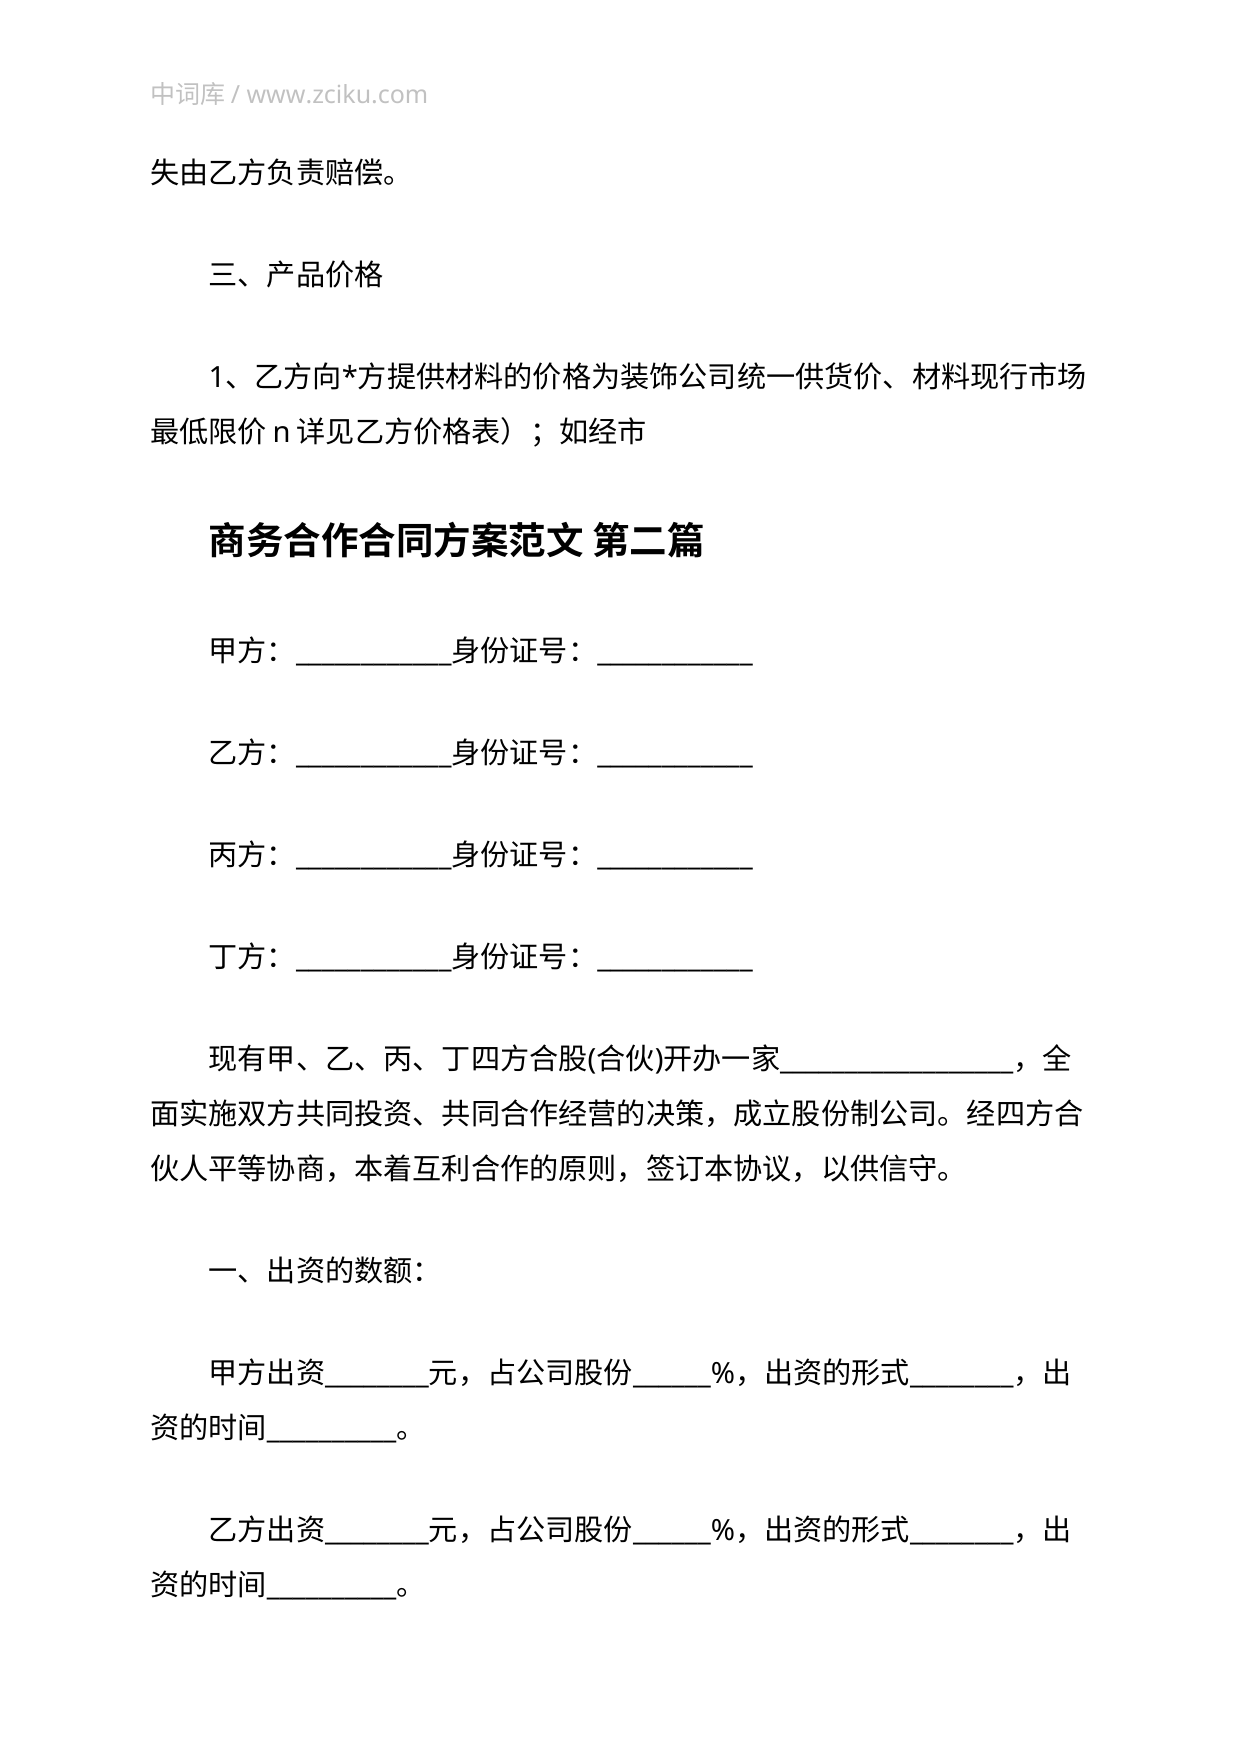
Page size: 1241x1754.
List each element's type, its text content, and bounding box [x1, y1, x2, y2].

text 商务合作合同方案范文 第二篇 [150, 511, 1090, 565]
text 1、乙方向*方提供材料的价格为装饰公司统一供货价、材料现行市场最低限价n详见乙方价格表）；如经市 [150, 353, 1090, 451]
text 甲方出资________元，占公司股份______%，出资的形式________，出资的时间__________。 [150, 1349, 1090, 1447]
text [150, 150, 1090, 192]
text 一、出资的数额： [150, 1247, 1090, 1290]
text 丙方：____________身份证号：____________ [150, 832, 1090, 874]
text 三、产品价格 [150, 252, 1090, 294]
text 乙方：____________身份证号：____________ [150, 730, 1090, 772]
text 乙方出资________元，占公司股份______%，出资的形式________，出资的时间__________。 [150, 1506, 1090, 1604]
text 现有甲、乙、丙、丁四方合股(合伙)开办一家__________________，全面实施双方共同投资、共同合作经营的决策，成立股份制公司。经四方合伙人平等协商，本着互利合作的原则，签订本协议，以供信守。 [150, 1036, 1090, 1188]
text 丁方：____________身份证号：____________ [150, 934, 1090, 976]
text 甲方：____________身份证号：____________ [150, 628, 1090, 670]
